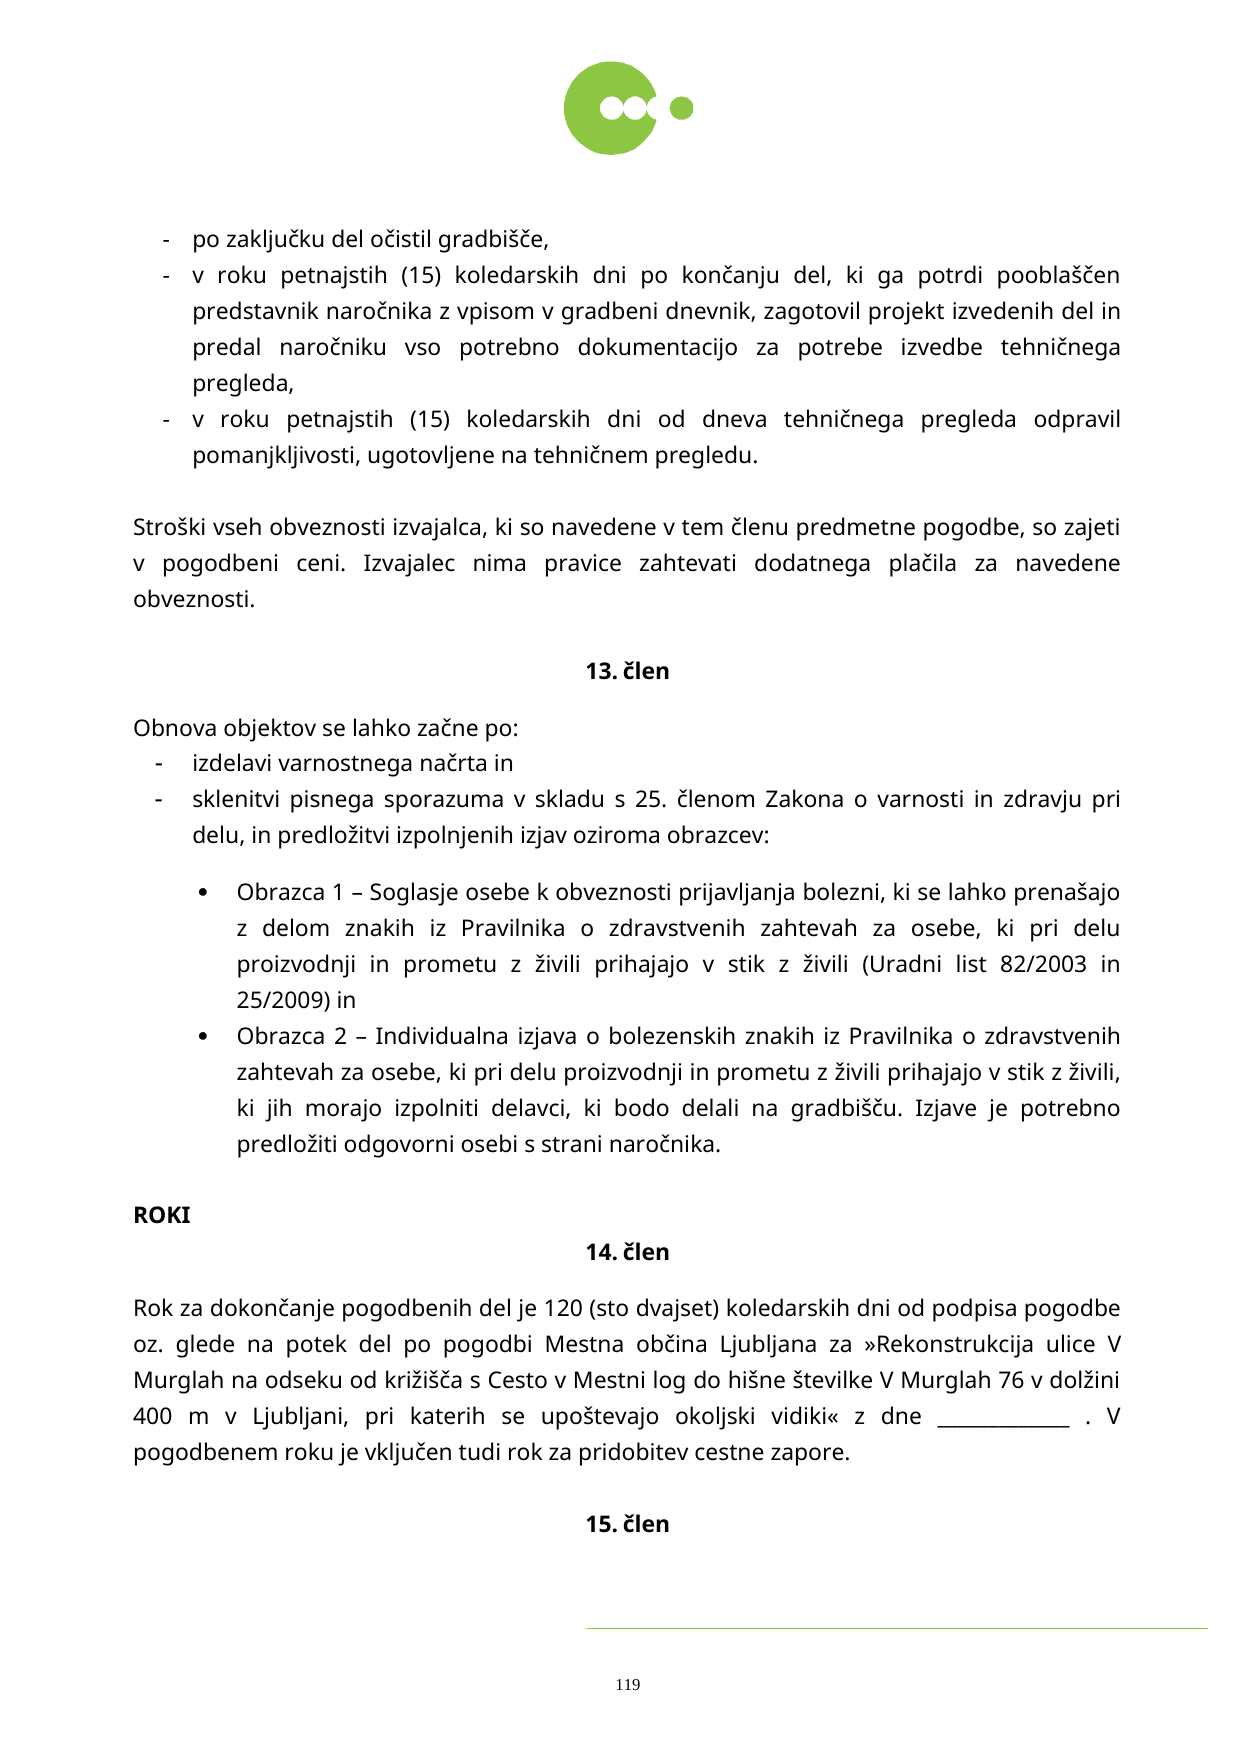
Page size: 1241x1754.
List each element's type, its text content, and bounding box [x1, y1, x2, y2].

list v roku petnajstih (15) koledarskih dni od dneva tehničnega pregleda odpravil pomanjkljivosti, ugotovljene na tehničnem pregledu. [162, 403, 1122, 470]
list v roku petnajstih (15) koledarskih dni po končanju del, ki ga potrdi pooblaščen predstavnik naročnika z vpisom v gradbeni dnevnik, zagotovil projekt izvedenih del in predal naročniku vso potrebno dokumentacijo za potrebe izvedbe tehničnega pregleda, [162, 259, 1122, 398]
text ROKI [133, 1199, 1122, 1231]
text Obnova objektov se lahko začne po: [133, 711, 1122, 743]
list člen [133, 655, 1122, 686]
list člen [133, 1235, 1122, 1267]
list Obrazca 1 – Soglasje osebe k obveznosti prijavljanja bolezni, ki se lahko prenašajo z delom znakih iz Pravilnika o zdravstvenih zahtevah za osebe, ki pri delu proizvodnji in prometu z živili prihajajo v stik z živili (Uradni list 82/2003 in 25/2009) in [199, 876, 1122, 1015]
list člen [133, 1508, 1122, 1539]
text Stroški vseh obveznosti izvajalca, ki so navedene v tem členu predmetne pogodbe, so zajeti v pogodbeni ceni. Izvajalec nima pravice zahtevati dodatnega plačila za navedene obveznosti. [133, 511, 1122, 614]
text Rok za dokončanje pogodbenih del je 120 (sto dvajset) koledarskih dni od podpisa pogodbe oz. glede na potek del po pogodbi Mestna občina Ljubljana za »Rekonstrukcija ulice V Murglah na odseku od križišča s Cesto v Mestni log do hišne številke V Murglah 76 v dolžini 400 m v Ljubljani, pri katerih se upoštevajo okoljski vidiki« z dne _____________ . V pogodbenem roku je vključen tudi rok za pridobitev cestne zapore. [133, 1292, 1122, 1467]
list po zaključku del očistil gradbišče, [162, 223, 1122, 255]
list Obrazca 2 – Individualna izjava o bolezenskih znakih iz Pravilnika o zdravstvenih zahtevah za osebe, ki pri delu proizvodnji in prometu z živili prihajajo v stik z živili, ki jih morajo izpolniti delavci, ki bodo delali na gradbišču. Izjave je potrebno predložiti odgovorni osebi s strani naročnika. [199, 1020, 1122, 1159]
list izdelavi varnostnega načrta in [155, 747, 1122, 779]
list sklenitvi pisnega sporazuma v skladu s 25. členom Zakona o varnosti in zdravju pri delu, in predložitvi izpolnjenih izjav oziroma obrazcev: [154, 783, 1122, 851]
